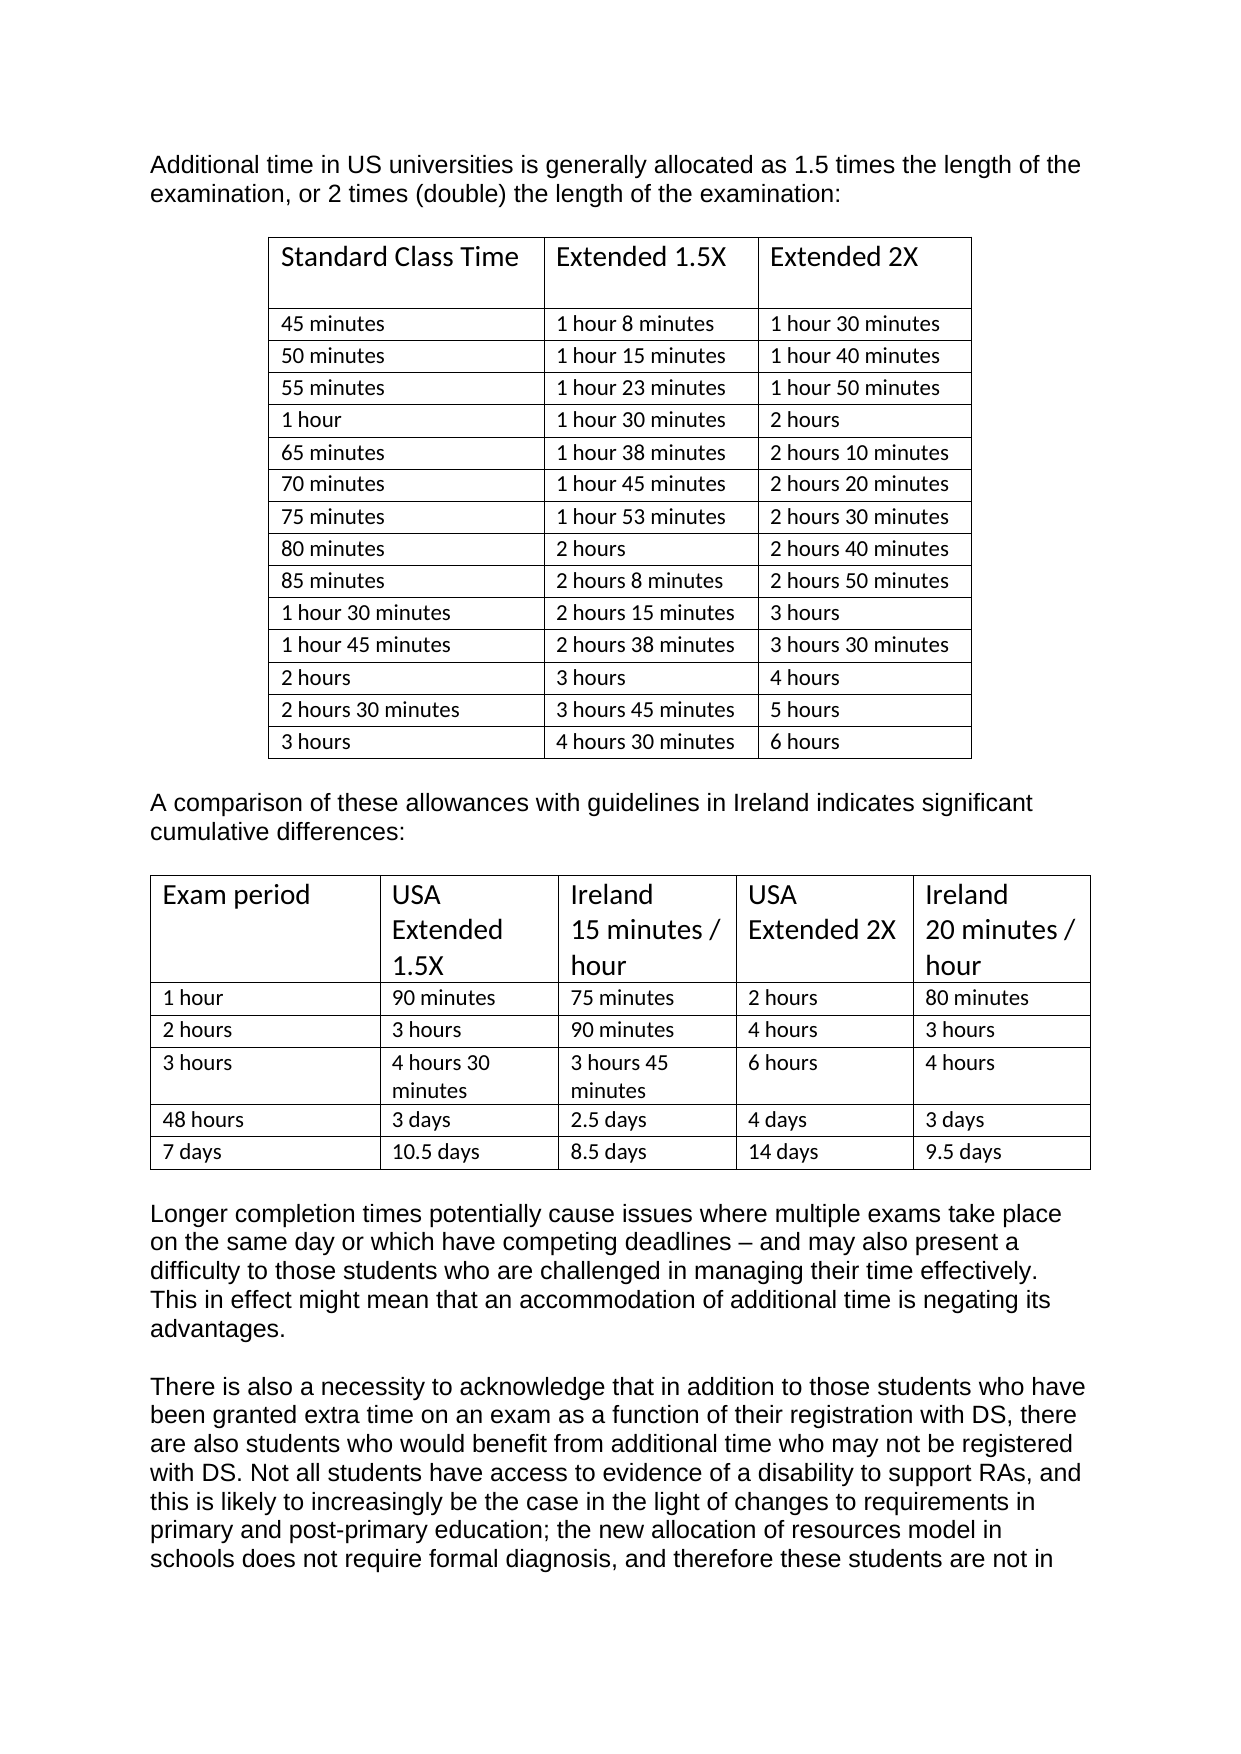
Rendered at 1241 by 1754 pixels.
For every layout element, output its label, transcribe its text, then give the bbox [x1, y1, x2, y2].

table_cell 10.5 days [381, 1137, 558, 1168]
table_header Ireland 15 minutes / hour [559, 876, 736, 982]
table_cell 3 hours [545, 663, 758, 694]
table_cell 2 hours [151, 1016, 380, 1047]
table_cell 1 hour [269, 405, 544, 437]
table_cell 2 hours 38 minutes [545, 630, 758, 662]
table_header USA Extended 1.5X [381, 876, 558, 982]
table_cell 1 hour 40 minutes [759, 341, 971, 372]
table_cell 1 hour 50 minutes [759, 373, 971, 404]
table_cell 3 hours [269, 727, 544, 758]
table_cell 70 minutes [269, 470, 544, 501]
table_cell 50 minutes [269, 341, 544, 372]
table_cell 2 hours 10 minutes [759, 438, 971, 468]
table_header Ireland 20 minutes / hour [914, 876, 1090, 982]
table_cell 1 hour [151, 983, 380, 1014]
table_cell 1 hour 38 minutes [545, 438, 758, 468]
table_header Standard Class Time [269, 238, 544, 307]
table_cell 3 hours [759, 598, 971, 629]
table_cell 80 minutes [914, 983, 1090, 1014]
table_cell 3 hours [381, 1016, 558, 1047]
text Longer completion times potentially cause issues where multiple exams take place on the same day or which have competing deadlines – and may also present a difficulty to those students who are challenged in managing their time effectively. This in effect might mean that an accommodation of additional time is negating its advantages. [150, 1199, 1090, 1342]
table_cell 3 hours 30 minutes [759, 630, 971, 662]
table_cell 4 hours [737, 1016, 913, 1047]
table_cell 80 minutes [269, 534, 544, 565]
table_cell 2 hours 30 minutes [759, 502, 971, 533]
table_cell 2.5 days [559, 1105, 736, 1136]
table_cell 1 hour 15 minutes [545, 341, 758, 372]
table_header USA Extended 2X [737, 876, 913, 982]
table_cell 90 minutes [559, 1016, 736, 1047]
table_cell 2 hours [545, 534, 758, 565]
table_cell 8.5 days [559, 1137, 736, 1168]
table_cell 2 hours 20 minutes [759, 470, 971, 501]
table_cell 85 minutes [269, 566, 544, 597]
table_cell 1 hour 30 minutes [759, 309, 971, 340]
table_cell 6 hours [759, 727, 971, 758]
table_cell 3 hours [151, 1048, 380, 1104]
table_cell 75 minutes [559, 983, 736, 1014]
table_cell 2 hours 15 minutes [545, 598, 758, 629]
table_cell 2 hours [759, 405, 971, 437]
table_cell 3 days [914, 1105, 1090, 1136]
table_cell 3 hours [914, 1016, 1090, 1047]
table_cell 1 hour 53 minutes [545, 502, 758, 533]
table_cell 90 minutes [381, 983, 558, 1014]
table_cell 2 hours 8 minutes [545, 566, 758, 597]
table_cell 3 hours 45 minutes [559, 1048, 736, 1104]
table_cell 2 hours 50 minutes [759, 566, 971, 597]
table_cell 4 hours [914, 1048, 1090, 1104]
table_cell 2 hours 30 minutes [269, 695, 544, 726]
table_cell 4 hours 30 minutes [545, 727, 758, 758]
table_cell 5 hours [759, 695, 971, 726]
table_header Extended 2X [759, 238, 971, 307]
text Additional time in US universities is generally allocated as 1.5 times the length of the examination, or 2 times (double) the length of the examination: [150, 150, 1090, 207]
table_cell 6 hours [737, 1048, 913, 1104]
table_cell 75 minutes [269, 502, 544, 533]
table_cell 4 hours [759, 663, 971, 694]
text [150, 1372, 1090, 1573]
table_cell 3 hours 45 minutes [545, 695, 758, 726]
table_cell 1 hour 30 minutes [269, 598, 544, 629]
table_cell 7 days [151, 1137, 380, 1168]
table_cell 45 minutes [269, 309, 544, 340]
text A comparison of these allowances with guidelines in Ireland indicates significant cumulative differences: [150, 788, 1090, 846]
table_cell 1 hour 45 minutes [269, 630, 544, 662]
table_cell 1 hour 45 minutes [545, 470, 758, 501]
table_cell 14 days [737, 1137, 913, 1168]
table_cell 65 minutes [269, 438, 544, 468]
table_cell 2 hours [737, 983, 913, 1014]
table_cell 1 hour 30 minutes [545, 405, 758, 437]
table_cell 4 days [737, 1105, 913, 1136]
table_cell 2 hours [269, 663, 544, 694]
table_cell 55 minutes [269, 373, 544, 404]
table_cell 9.5 days [914, 1137, 1090, 1168]
table_cell 1 hour 23 minutes [545, 373, 758, 404]
table_cell 2 hours 40 minutes [759, 534, 971, 565]
table_header Exam period [151, 876, 380, 982]
table_cell 4 hours 30 minutes [381, 1048, 558, 1104]
table_cell 3 days [381, 1105, 558, 1136]
table_cell 48 hours [151, 1105, 380, 1136]
table_header Extended 1.5X [545, 238, 758, 307]
table_cell 1 hour 8 minutes [545, 309, 758, 340]
